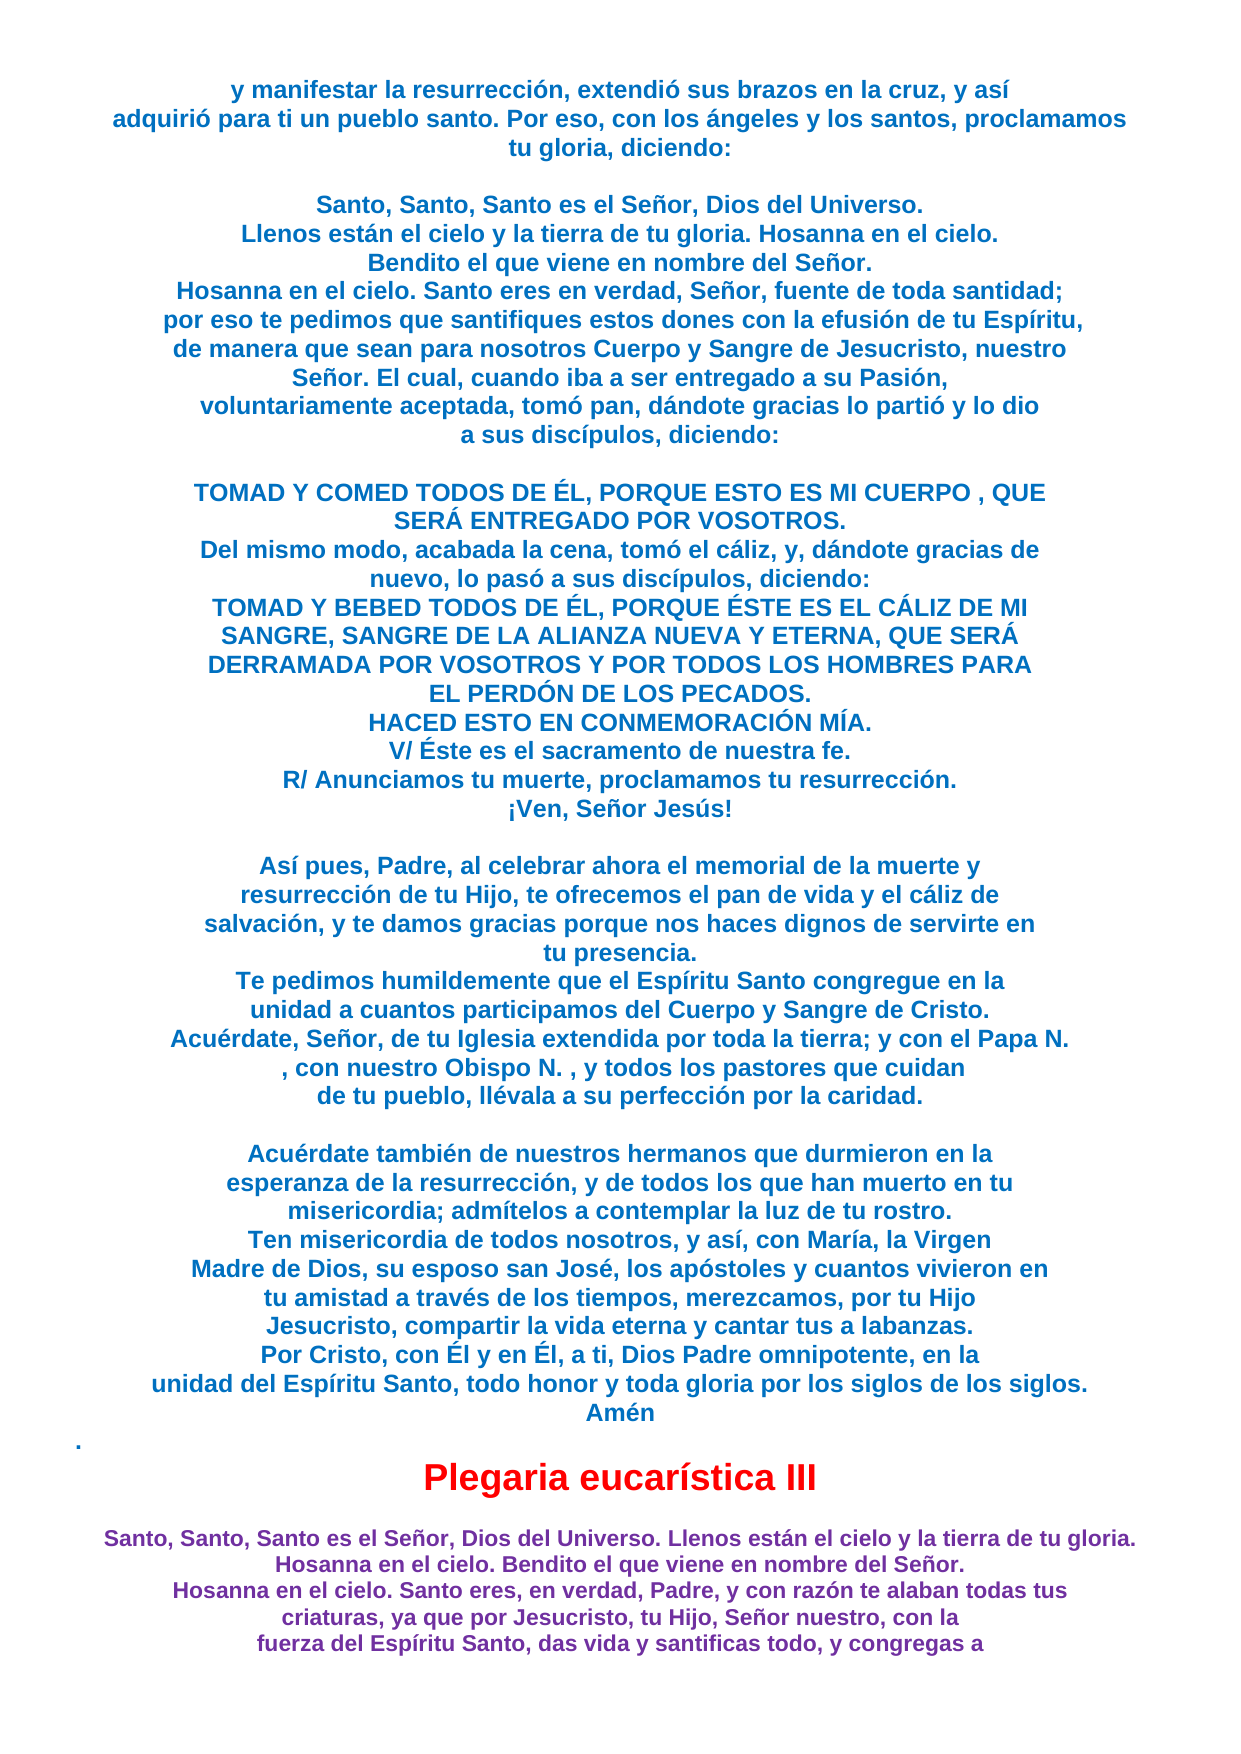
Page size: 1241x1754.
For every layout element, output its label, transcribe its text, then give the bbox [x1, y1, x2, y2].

text Plegaria eucarística III [75, 1455, 1165, 1498]
text Santo, Santo, Santo es el Señor, Dios del Universo. Llenos están el cielo y la tierra de tu gloria. [75, 1524, 1165, 1551]
text Madre de Dios, su esposo san José, los apóstoles y cuantos vivieron en [75, 1254, 1165, 1282]
text HACED ESTO EN CONMEMORACIÓN MÍA. [75, 707, 1165, 736]
text , con nuestro Obispo N. , y todos los pastores que cuidan [75, 1052, 1165, 1081]
text unidad del Espíritu Santo, todo honor y toda gloria por los siglos de los siglos. [75, 1369, 1165, 1397]
text Así pues, Padre, al celebrar ahora el memorial de la muerte y [75, 851, 1165, 880]
text Del mismo modo, acabada la cena, tomó el cáliz, y, dándote gracias de [75, 535, 1165, 564]
text Por Cristo, con Él y en Él, a ti, Dios Padre omnipotente, en la [75, 1340, 1165, 1369]
text ¡Ven, Señor Jesús! [75, 794, 1165, 822]
text TOMAD Y COMED TODOS DE ÉL, PORQUE ESTO ES MI CUERPO , QUE [75, 477, 1165, 506]
text por eso te pedimos que santifiques estos dones con la efusión de tu Espíritu, [75, 305, 1165, 334]
text Amén [75, 1397, 1165, 1426]
text criaturas, ya que por Jesucristo, tu Hijo, Señor nuestro, con la [75, 1603, 1165, 1630]
text R/ Anunciamos tu muerte, proclamamos tu resurrección. [75, 765, 1165, 794]
text tu presencia. [75, 937, 1165, 966]
text V/ Éste es el sacramento de nuestra fe. [75, 736, 1165, 765]
text y manifestar la resurrección, extendió sus brazos en la cruz, y así [75, 75, 1165, 104]
text Hosanna en el cielo. Bendito el que viene en nombre del Señor. [75, 1551, 1165, 1577]
text . [75, 1426, 1165, 1455]
text Acuérdate, Señor, de tu Iglesia extendida por toda la tierra; y con el Papa N. [75, 1024, 1165, 1052]
text Hosanna en el cielo. Santo eres, en verdad, Padre, y con razón te alaban todas tus [75, 1577, 1165, 1603]
text Te pedimos humildemente que el Espíritu Santo congregue en la [75, 966, 1165, 995]
text SANGRE, SANGRE DE LA ALIANZA NUEVA Y ETERNA, QUE SERÁ [75, 621, 1165, 650]
text voluntariamente aceptada, tomó pan, dándote gracias lo partió y lo dio [75, 391, 1165, 420]
text Llenos están el cielo y la tierra de tu gloria. Hosanna en el cielo. [75, 219, 1165, 247]
text fuerza del Espíritu Santo, das vida y santificas todo, y congregas a [75, 1630, 1165, 1656]
text misericordia; admítelos a contemplar la luz de tu rostro. [75, 1196, 1165, 1225]
text Santo, Santo, Santo es el Señor, Dios del Universo. [75, 190, 1165, 219]
text EL PERDÓN DE LOS PECADOS. [75, 679, 1165, 707]
text Bendito el que viene en nombre del Señor. [75, 247, 1165, 276]
text tu gloria, diciendo: [75, 132, 1165, 161]
text resurrección de tu Hijo, te ofrecemos el pan de vida y el cáliz de [75, 880, 1165, 909]
text Acuérdate también de nuestros hermanos que durmieron en la [75, 1139, 1165, 1167]
text esperanza de la resurrección, y de todos los que han muerto en tu [75, 1167, 1165, 1196]
text a sus discípulos, diciendo: [75, 420, 1165, 449]
text de manera que sean para nosotros Cuerpo y Sangre de Jesucristo, nuestro [75, 334, 1165, 362]
text adquirió para ti un pueblo santo. Por eso, con los ángeles y los santos, proclamamos [75, 104, 1165, 132]
text DERRAMADA POR VOSOTROS Y POR TODOS LOS HOMBRES PARA [75, 650, 1165, 679]
text TOMAD Y BEBED TODOS DE ÉL, PORQUE ÉSTE ES EL CÁLIZ DE MI [75, 592, 1165, 621]
text tu amistad a través de los tiempos, merezcamos, por tu Hijo [75, 1282, 1165, 1311]
text SERÁ ENTREGADO POR VOSOTROS. [75, 506, 1165, 535]
text unidad a cuantos participamos del Cuerpo y Sangre de Cristo. [75, 995, 1165, 1024]
text Jesucristo, compartir la vida eterna y cantar tus a labanzas. [75, 1311, 1165, 1340]
text de tu pueblo, llévala a su perfección por la caridad. [75, 1081, 1165, 1110]
text salvación, y te damos gracias porque nos haces dignos de servirte en [75, 909, 1165, 937]
text Hosanna en el cielo. Santo eres en verdad, Señor, fuente de toda santidad; [75, 276, 1165, 305]
text nuevo, lo pasó a sus discípulos, diciendo: [75, 564, 1165, 592]
text Ten misericordia de todos nosotros, y así, con María, la Virgen [75, 1225, 1165, 1254]
text Señor. El cual, cuando iba a ser entregado a su Pasión, [75, 362, 1165, 391]
